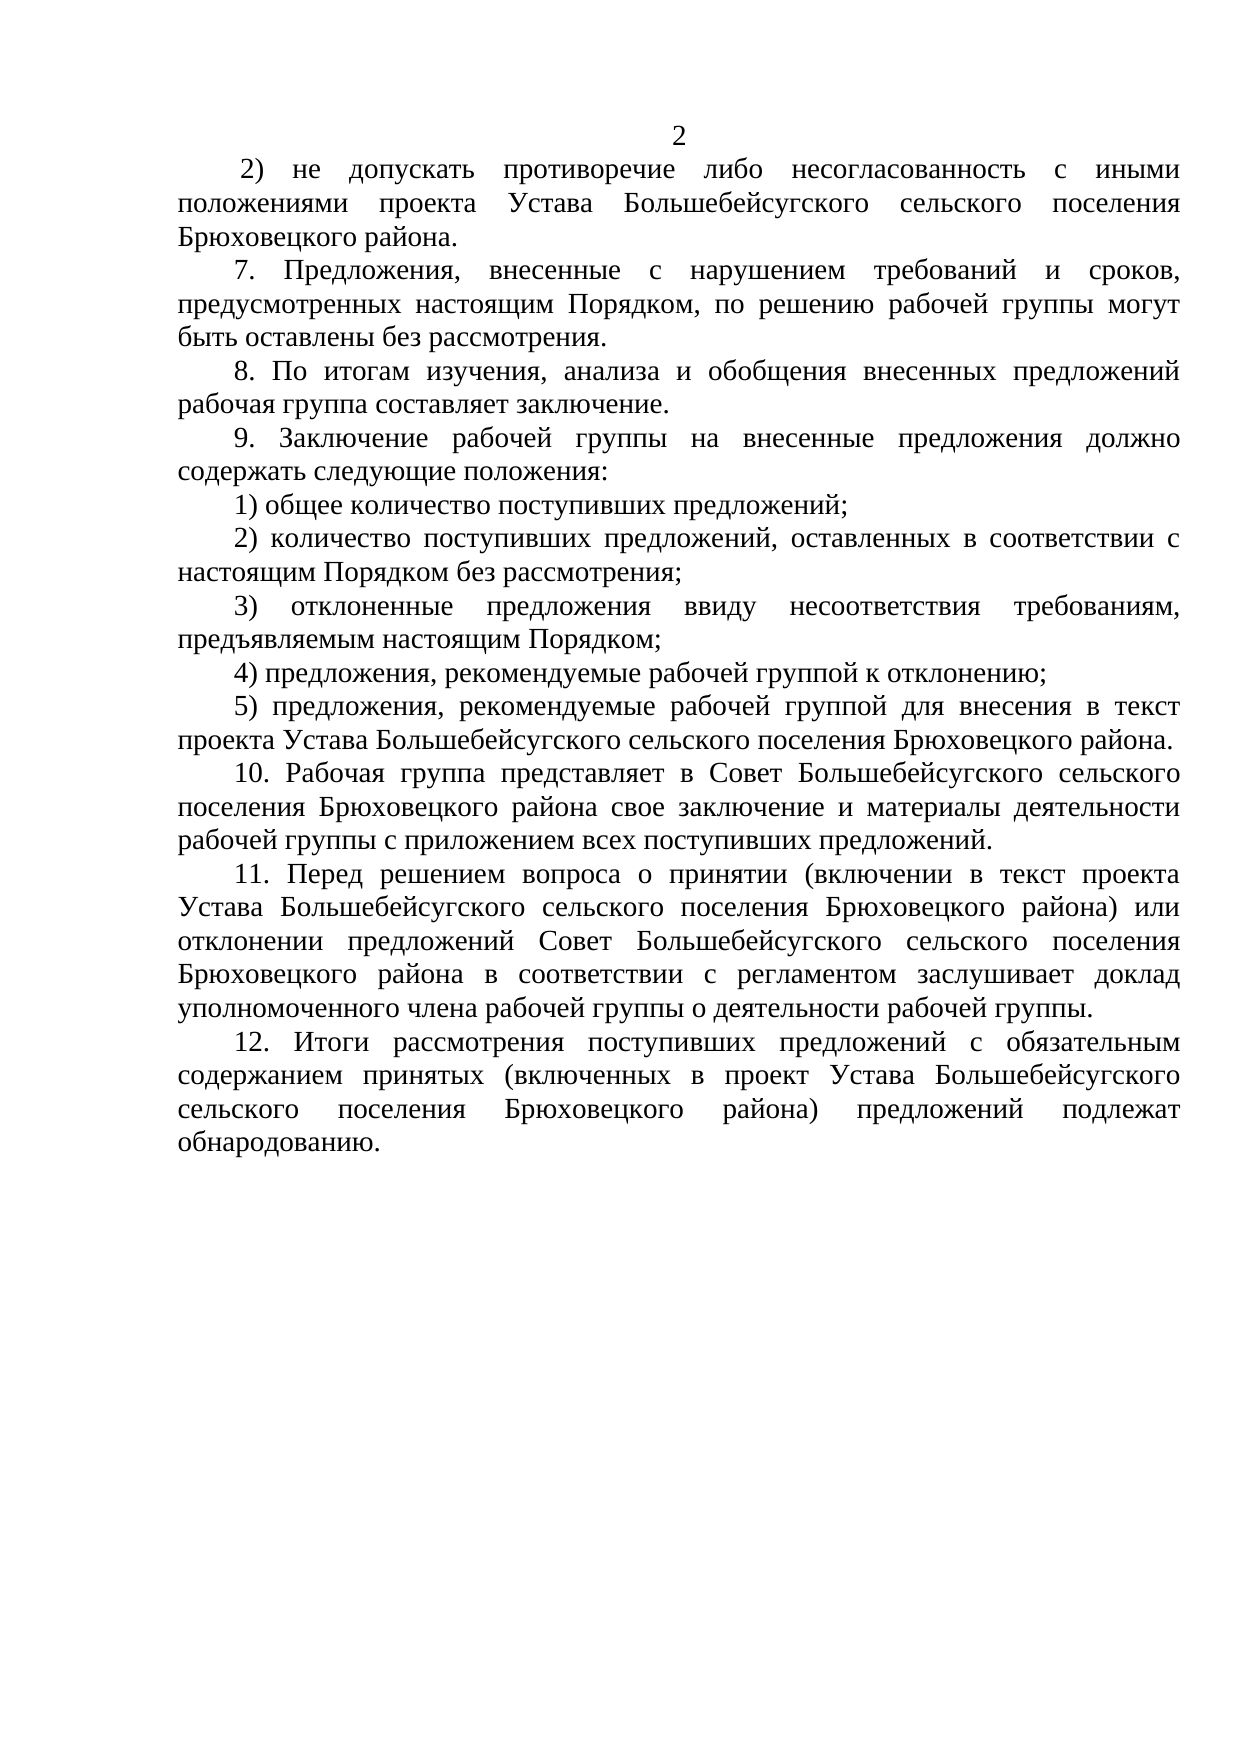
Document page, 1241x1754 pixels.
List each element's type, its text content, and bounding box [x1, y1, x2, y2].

text 9. Заключение рабочей группы на внесенные предложения должно содержать следующие положения: [177, 420, 1181, 487]
text 4) предложения, рекомендуемые рабочей группой к отклонению; [177, 655, 1181, 688]
text 10. Рабочая группа представляет в Совет Большебейсугского сельского поселения Брюховецкого района свое заключение и материалы деятельности рабочей группы с приложением всех поступивших предложений. [177, 755, 1181, 856]
text 2 [177, 118, 1181, 152]
text 3) отклоненные предложения ввиду несоответствия требованиям, предъявляемым настоящим Порядком; [177, 588, 1181, 655]
text 8. По итогам изучения, анализа и обобщения внесенных предложений рабочая группа составляет заключение. [177, 353, 1181, 420]
text 7. Предложения, внесенные с нарушением требований и сроков, предусмотренных настоящим Порядком, по решению рабочей группы могут быть оставлены без рассмотрения. [177, 252, 1181, 353]
text 1) общее количество поступивших предложений; [177, 487, 1181, 521]
text 5) предложения, рекомендуемые рабочей группой для внесения в текст проекта Устава Большебейсугского сельского поселения Брюховецкого района. [177, 688, 1181, 755]
text 11. Перед решением вопроса о принятии (включении в текст проекта Устава Большебейсугского сельского поселения Брюховецкого района) или отклонении предложений Совет Большебейсугского сельского поселения Брюховецкого района в соответствии с регламентом заслушивает доклад уполномоченного члена рабочей группы о деятельности рабочей группы. [177, 856, 1181, 1024]
text 2) количество поступивших предложений, оставленных в соответствии с настоящим Порядком без рассмотрения; [177, 521, 1181, 588]
text 2) не допускать противоречие либо несогласованность с иными положениями проекта Устава Большебейсугского сельского поселения Брюховецкого района. [177, 152, 1181, 252]
text 12. Итоги рассмотрения поступивших предложений с обязательным содержанием принятых (включенных в проект Устава Большебейсугского сельского поселения Брюховецкого района) предложений подлежат обнародованию. [177, 1024, 1181, 1158]
